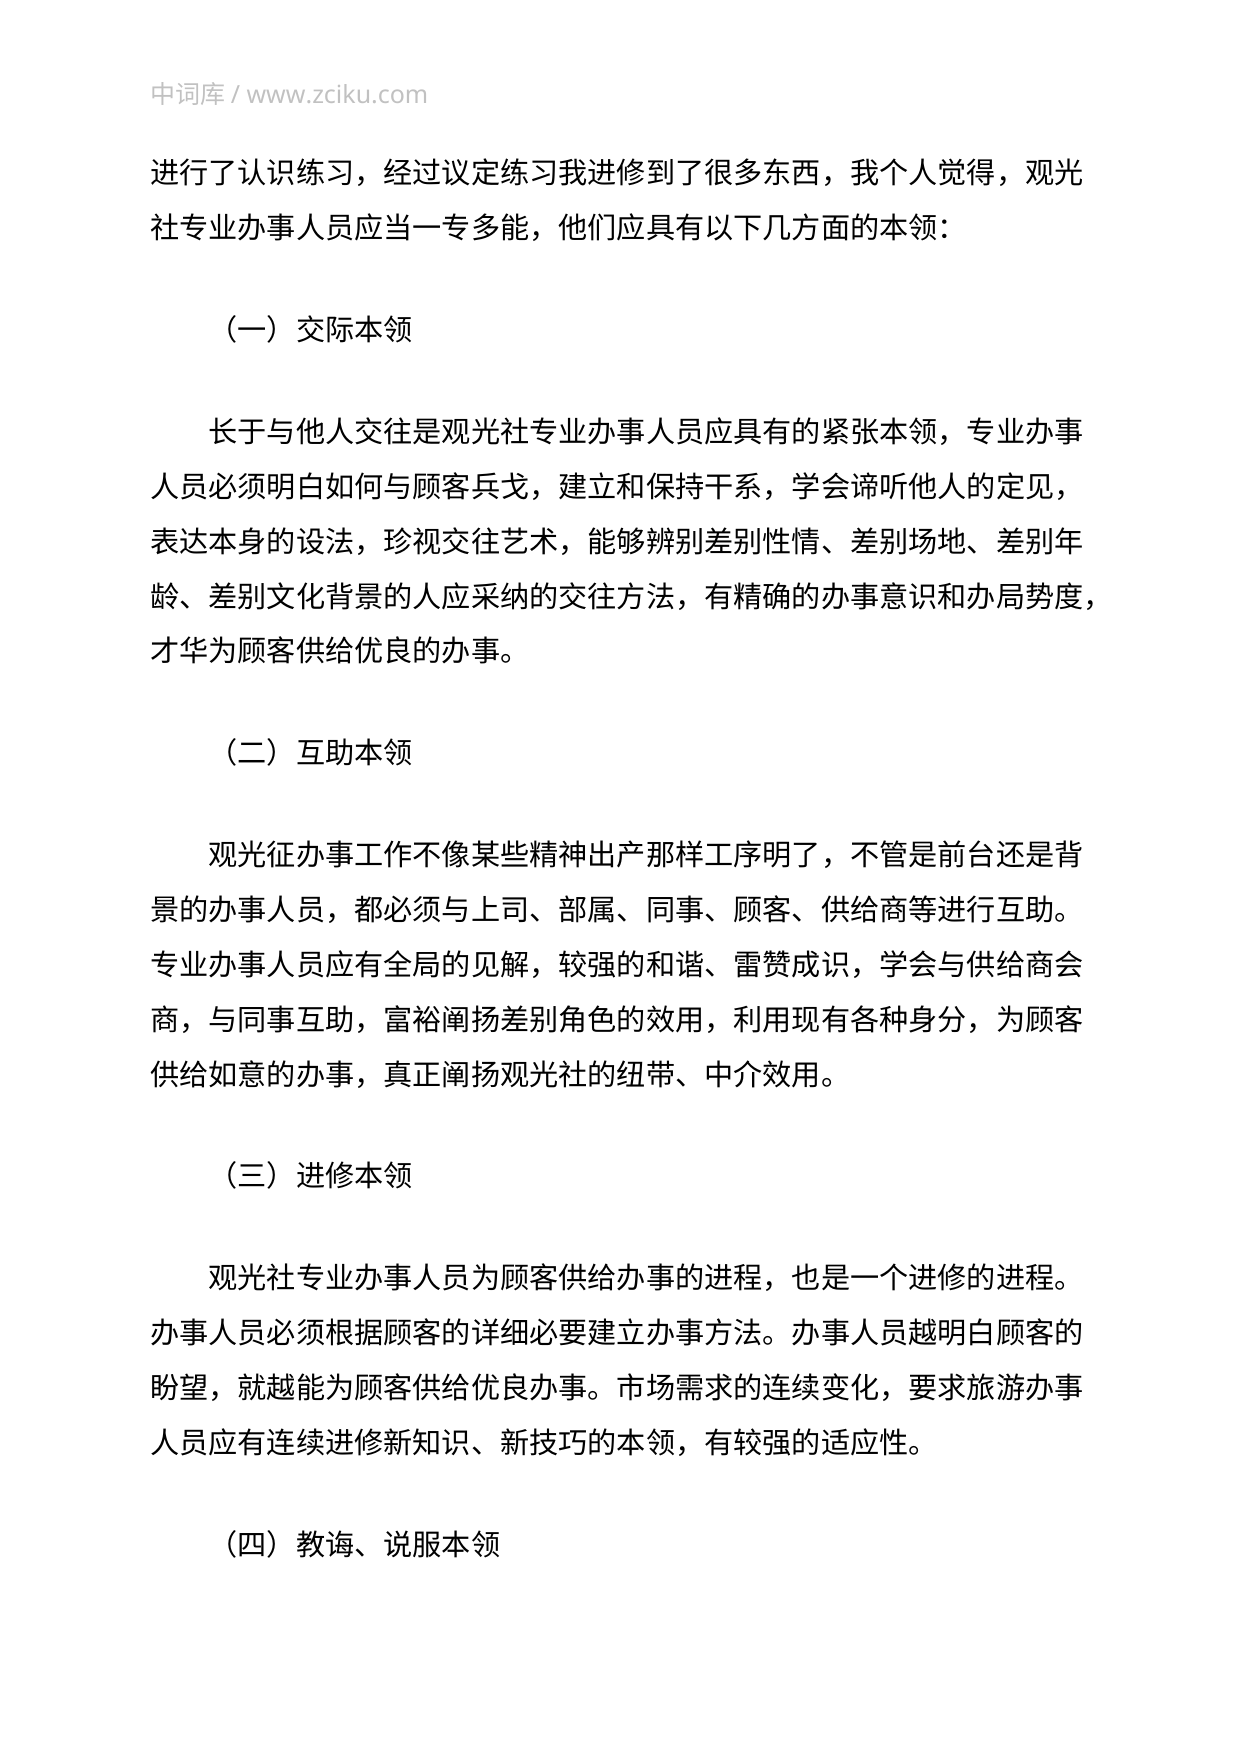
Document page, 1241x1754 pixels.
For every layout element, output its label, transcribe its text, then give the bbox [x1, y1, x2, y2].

text 观光社专业办事人员为顾客供给办事的进程，也是一个进修的进程。办事人员必须根据顾客的详细必要建立办事方法。办事人员越明白顾客的盼望，就越能为顾客供给优良办事。市场需求的连续变化，要求旅游办事人员应有连续进修新知识、新技巧的本领，有较强的适应性。 [150, 1255, 1090, 1462]
text （二）互助本领 [150, 730, 1090, 772]
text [150, 150, 1090, 247]
text （一）交际本领 [150, 307, 1090, 349]
text （三）进修本领 [150, 1153, 1090, 1195]
text 长于与他人交往是观光社专业办事人员应具有的紧张本领，专业办事人员必须明白如何与顾客兵戈，建立和保持干系，学会谛听他人的定见，表达本身的设法，珍视交往艺术，能够辨别差别性情、差别场地、差别年龄、差别文化背景的人应采纳的交往方法，有精确的办事意识和办局势度，才华为顾客供给优良的办事。 [150, 408, 1090, 670]
text 观光征办事工作不像某些精神出产那样工序明了，不管是前台还是背景的办事人员，都必须与上司、部属、同事、顾客、供给商等进行互助。专业办事人员应有全局的见解，较强的和谐、雷赞成识，学会与供给商会商，与同事互助，富裕阐扬差别角色的效用，利用现有各种身分，为顾客供给如意的办事，真正阐扬观光社的纽带、中介效用。 [150, 832, 1090, 1093]
text （四）教诲、说服本领 [150, 1521, 1090, 1563]
